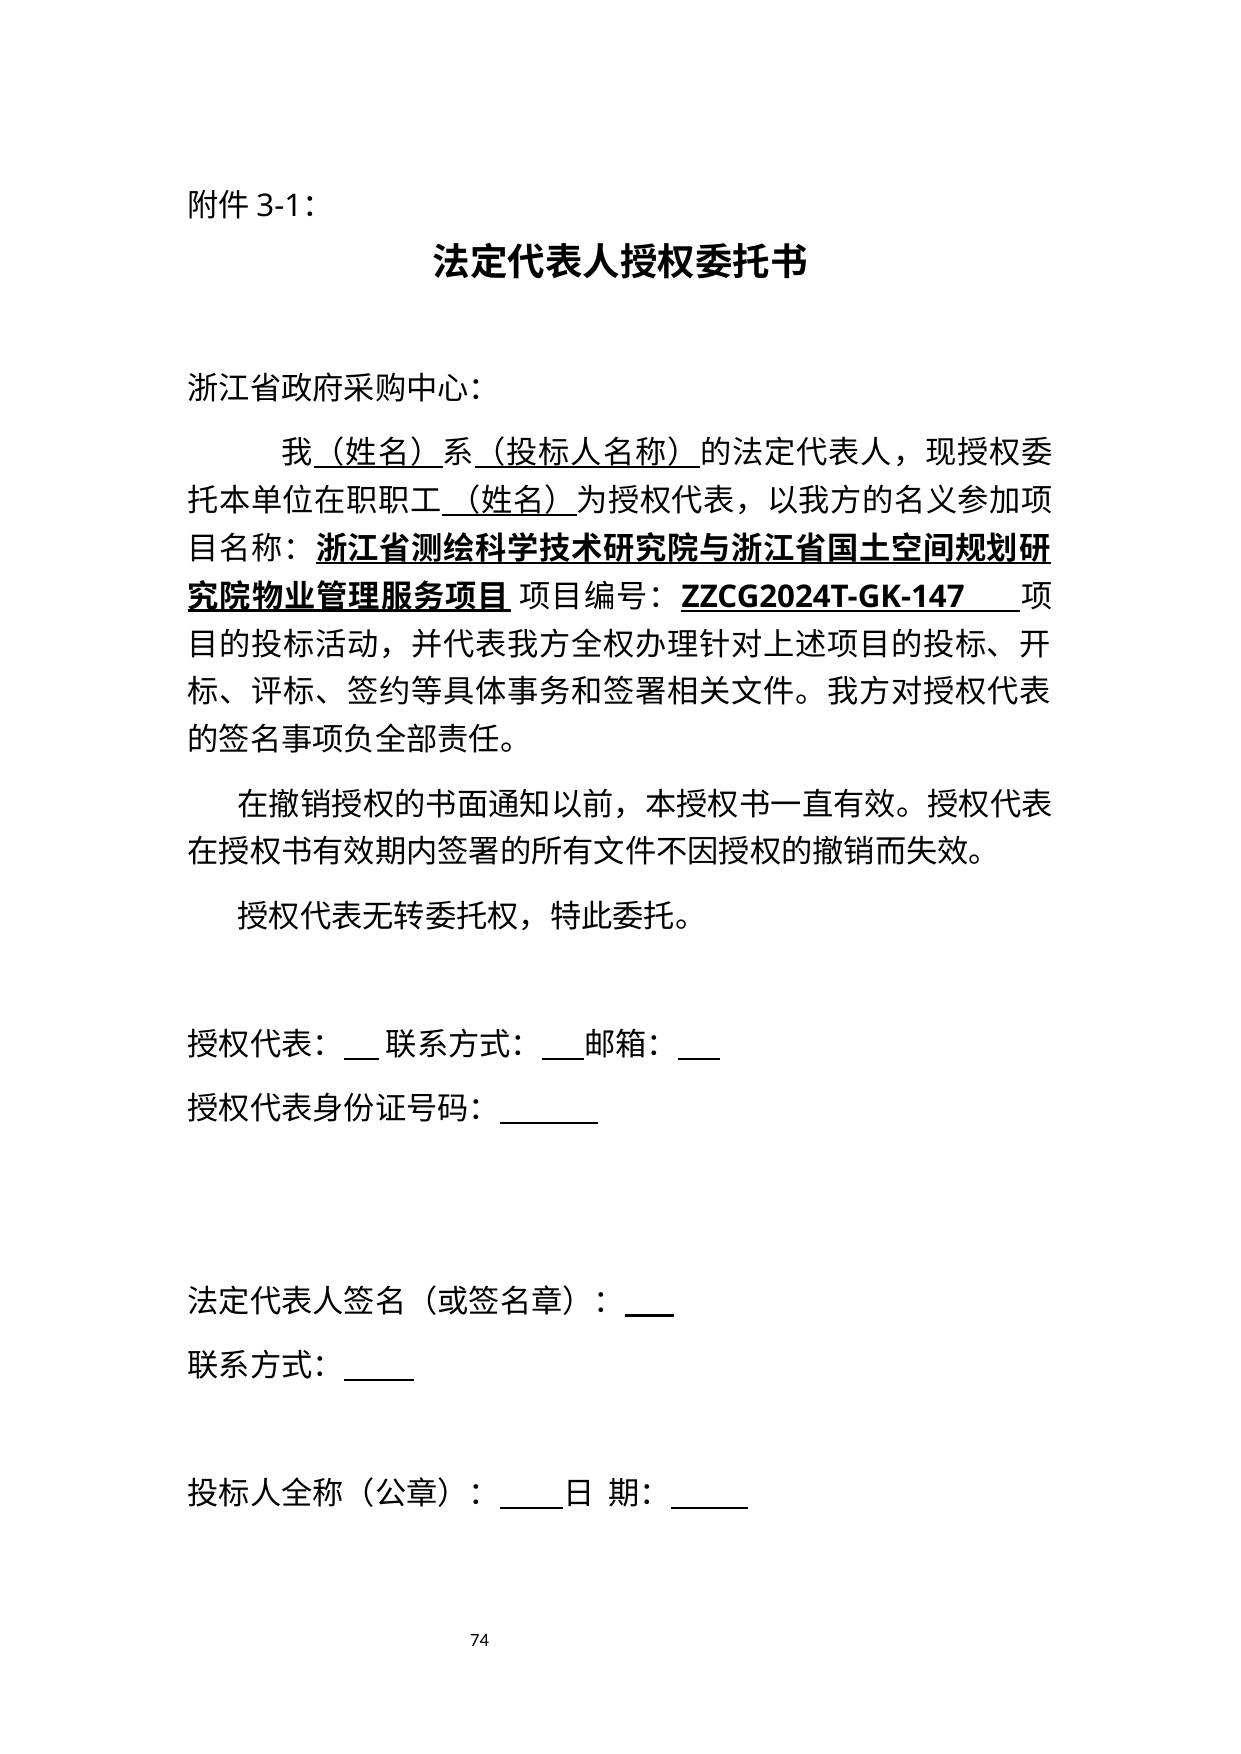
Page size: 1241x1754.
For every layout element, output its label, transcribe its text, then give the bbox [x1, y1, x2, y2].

text 在撤销授权的书面通知以前，本授权书一直有效。授权代表在授权书有效期内签署的所有文件不因授权的撤销而失效。 [187, 777, 1053, 872]
text 授权代表： 联系方式： 邮箱： [187, 1017, 1053, 1065]
text 授权代表身份证号码： [187, 1081, 1053, 1129]
text 联系方式： [187, 1338, 1053, 1386]
text 授权代表无转委托权，特此委托。 [187, 889, 1053, 937]
text 浙江省政府采购中心： [187, 361, 1053, 409]
text 法定代表人签名（或签名章）： [187, 1274, 1053, 1322]
text 投标人全称（公章）： 日 期： [187, 1466, 1053, 1514]
text 法定代表人授权委托书 [187, 231, 1053, 286]
text 我（姓名）系（投标人名称）的法定代表人，现授权委托本单位在职职工 （姓名）为授权代表，以我方的名义参加项目名称：浙江省测绘科学技术研究院与浙江省国土空间规划研究院物业管理服务项目 项目编号：ZZCG2024T-GK-147 项目的投标活动，并代表我方全权办理针对上述项目的投标、开标、评标、签约等具体事务和签署相关文件。我方对授权代表的签名事项负全部责任。 [187, 425, 1053, 760]
text 附件3-1： [187, 178, 1053, 226]
